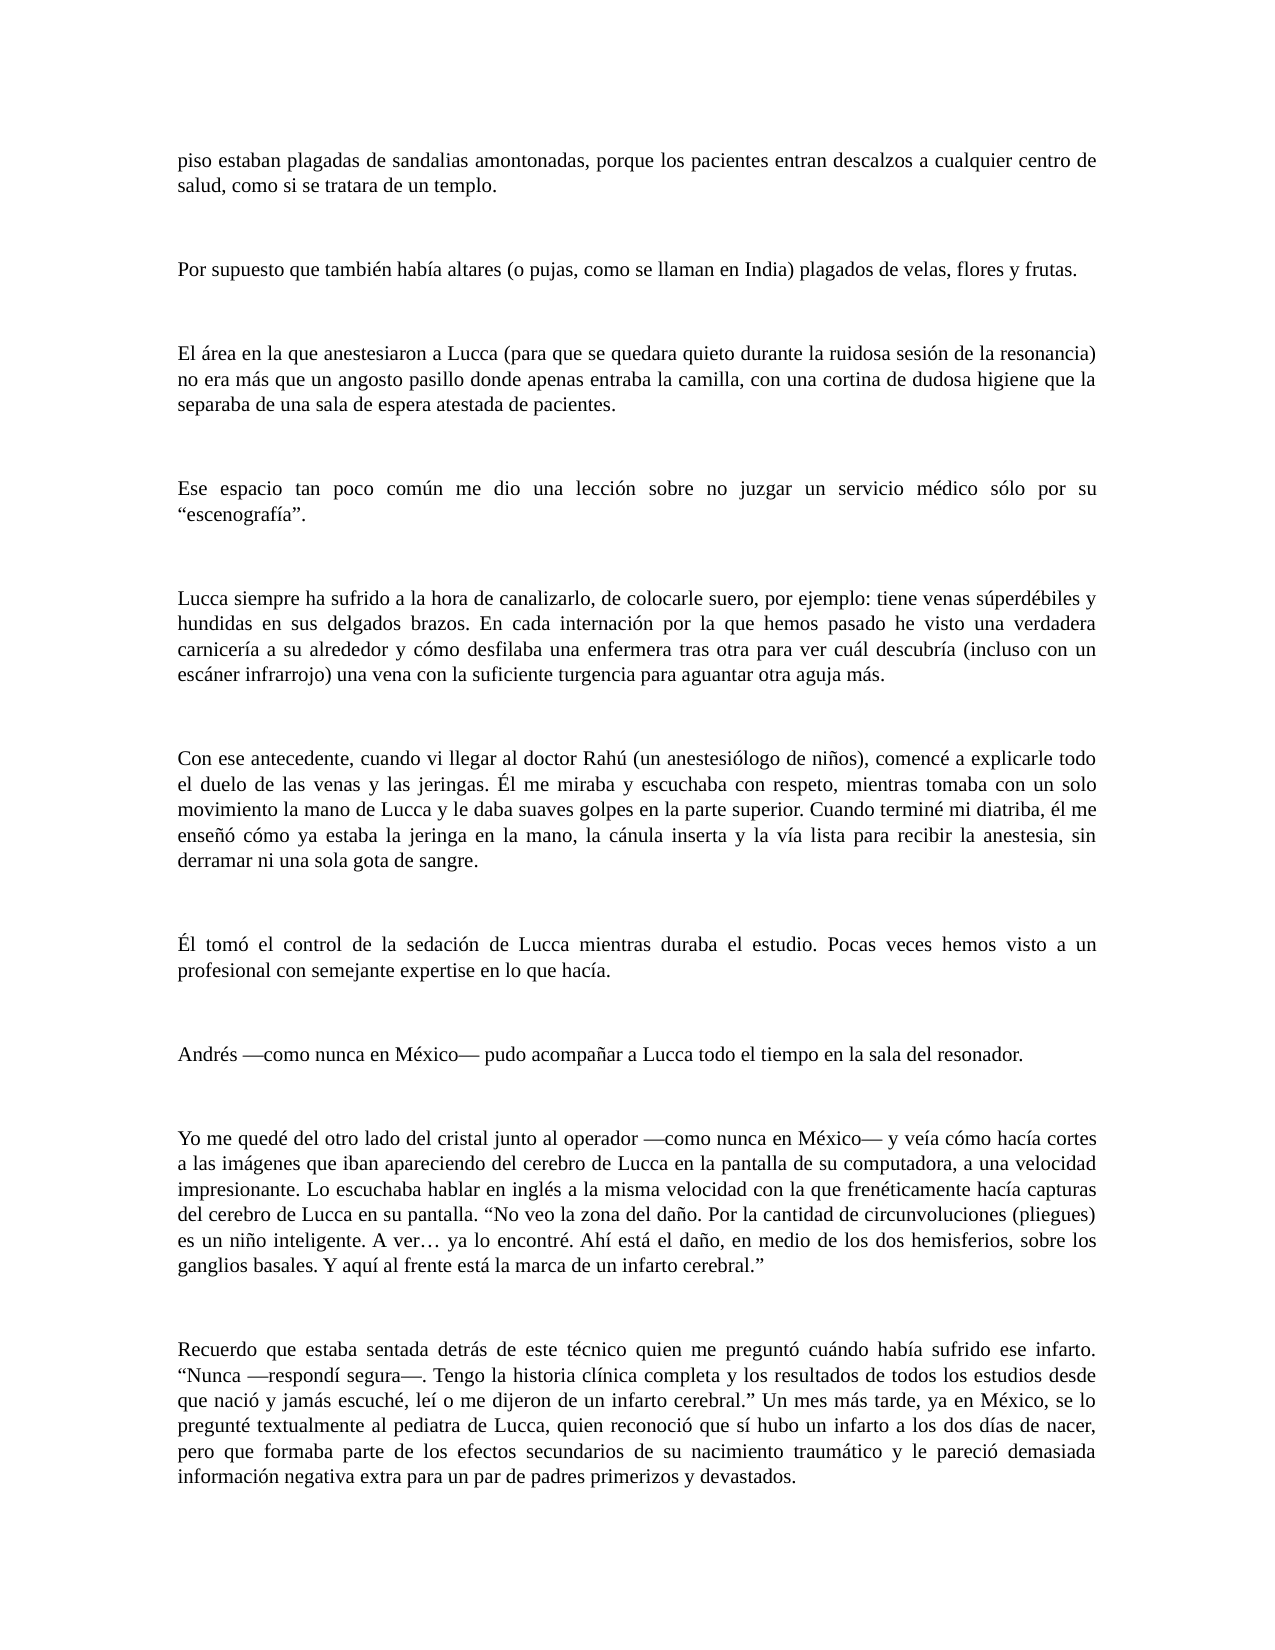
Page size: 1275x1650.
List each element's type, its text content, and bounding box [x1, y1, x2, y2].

text El área en la que anestesiaron a Lucca (para que se quedara quieto durante la ruidosa sesión de la resonancia) no era más que un angosto pasillo donde apenas entraba la camilla, con una cortina de dudosa higiene que la separaba de una sala de espera atestada de pacientes. [177, 341, 1098, 416]
text Yo me quedé del otro lado del cristal junto al operador —como nunca en México— y veía cómo hacía cortes a las imágenes que iban apareciendo del cerebro de Lucca en la pantalla de su computadora, a una velocidad impresionante. Lo escuchaba hablar en inglés a la misma velocidad con la que frenéticamente hacía capturas del cerebro de Lucca en su pantalla. “No veo la zona del daño. Por la cantidad de circunvoluciones (pliegues) es un niño inteligente. A ver… ya lo encontré. Ahí está el daño, en medio de los dos hemisferios, sobre los ganglios basales. Y aquí al frente está la marca de un infarto cerebral.” [177, 1126, 1098, 1277]
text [177, 148, 1098, 197]
text Él tomó el control de la sedación de Lucca mientras duraba el estudio. Pocas veces hemos visto a un profesional con semejante expertise en lo que hacía. [177, 932, 1098, 982]
text Lucca siempre ha sufrido a la hora de canalizarlo, de colocarle suero, por ejemplo: tiene venas súperdébiles y hundidas en sus delgados brazos. En cada internación por la que hemos pasado he visto una verdadera carnicería a su alrededor y cómo desfilaba una enfermera tras otra para ver cuál descubría (incluso con un escáner infrarrojo) una vena con la suficiente turgencia para aguantar otra aguja más. [177, 586, 1098, 686]
text Recuerdo que estaba sentada detrás de este técnico quien me preguntó cuándo había sufrido ese infarto. “Nunca —respondí segura—. Tengo la historia clínica completa y los resultados de todos los estudios desde que nació y jamás escuché, leí o me dijeron de un infarto cerebral.” Un mes más tarde, ya en México, se lo pregunté textualmente al pediatra de Lucca, quien reconoció que sí hubo un infarto a los dos días de nacer, pero que formaba parte de los efectos secundarios de su nacimiento traumático y le pareció demasiada información negativa extra para un par de padres primerizos y devastados. [177, 1337, 1098, 1488]
text Por supuesto que también había altares (o pujas, como se llaman en India) plagados de velas, flores y frutas. [177, 257, 1098, 281]
text Andrés —como nunca en México— pudo acompañar a Lucca todo el tiempo en la sala del resonador. [177, 1042, 1098, 1066]
text Ese espacio tan poco común me dio una lección sobre no juzgar un servicio médico sólo por su “escenografía”. [177, 476, 1098, 526]
text Con ese antecedente, cuando vi llegar al doctor Rahú (un anestesiólogo de niños), comencé a explicarle todo el duelo de las venas y las jeringas. Él me miraba y escuchaba con respeto, mientras tomaba con un solo movimiento la mano de Lucca y le daba suaves golpes en la parte superior. Cuando terminé mi diatriba, él me enseñó cómo ya estaba la jeringa en la mano, la cánula inserta y la vía lista para recibir la anestesia, sin derramar ni una sola gota de sangre. [177, 746, 1098, 872]
